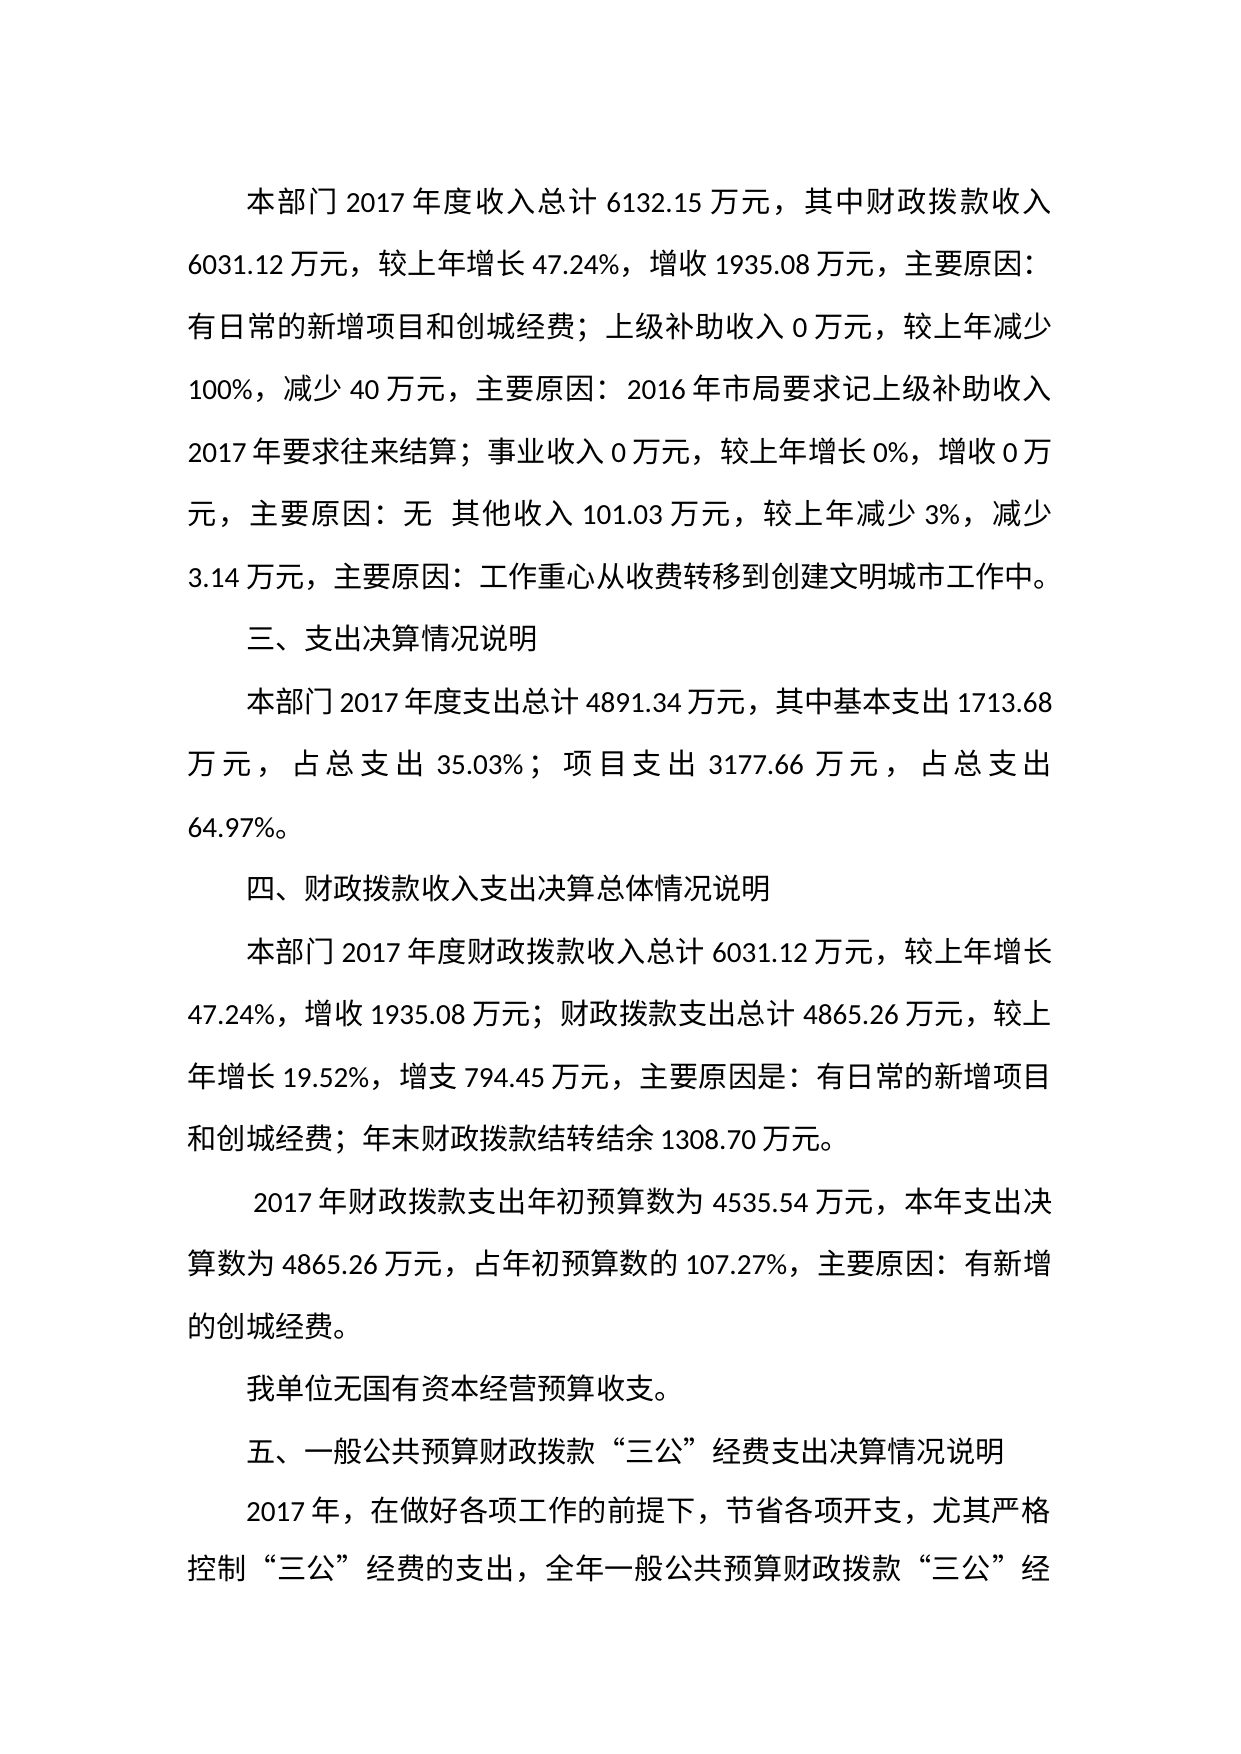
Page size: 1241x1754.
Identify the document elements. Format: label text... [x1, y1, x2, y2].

text 本部门2017年度财政拨款收入总计6031.12万元，较上年增长47.24%，增收1935.08万元；财政拨款支出总计4865.26万元，较上年增长19.52%，增支794.45万元，主要原因是：有日常的新增项目和创城经费；年末财政拨款结转结余1308.70万元。 [187, 912, 1053, 1162]
text 五、一般公共预算财政拨款“三公”经费支出决算情况说明 [187, 1412, 1053, 1474]
text 我单位无国有资本经营预算收支。 [187, 1349, 1053, 1412]
text 本部门2017年度收入总计6132.15万元，其中财政拨款收入6031.12万元，较上年增长47.24%，增收1935.08万元，主要原因：有日常的新增项目和创城经费；上级补助收入0万元，较上年减少100%，减少40万元，主要原因：2016年市局要求记上级补助收入2017年要求往来结算；事业收入0万元，较上年增长0%，增收0万元，主要原因：无 其他收入101.03万元，较上年减少3%，减少3.14 万元，主要原因：工作重心从收费转移到创建文明城市工作中。 [187, 162, 1053, 599]
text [187, 1474, 1053, 1591]
text 2017年财政拨款支出年初预算数为4535.54万元，本年支出决算数为4865.26万元，占年初预算数的107.27%，主要原因：有新增的创城经费。 [187, 1162, 1053, 1349]
text 本部门2017年度支出总计4891.34万元，其中基本支出1713.68万元，占总支出35.03%；项目支出3177.66万元，占总支出64.97%。 [187, 662, 1053, 849]
text 四、财政拨款收入支出决算总体情况说明 [187, 849, 1053, 912]
text 三、支出决算情况说明 [187, 599, 1053, 662]
